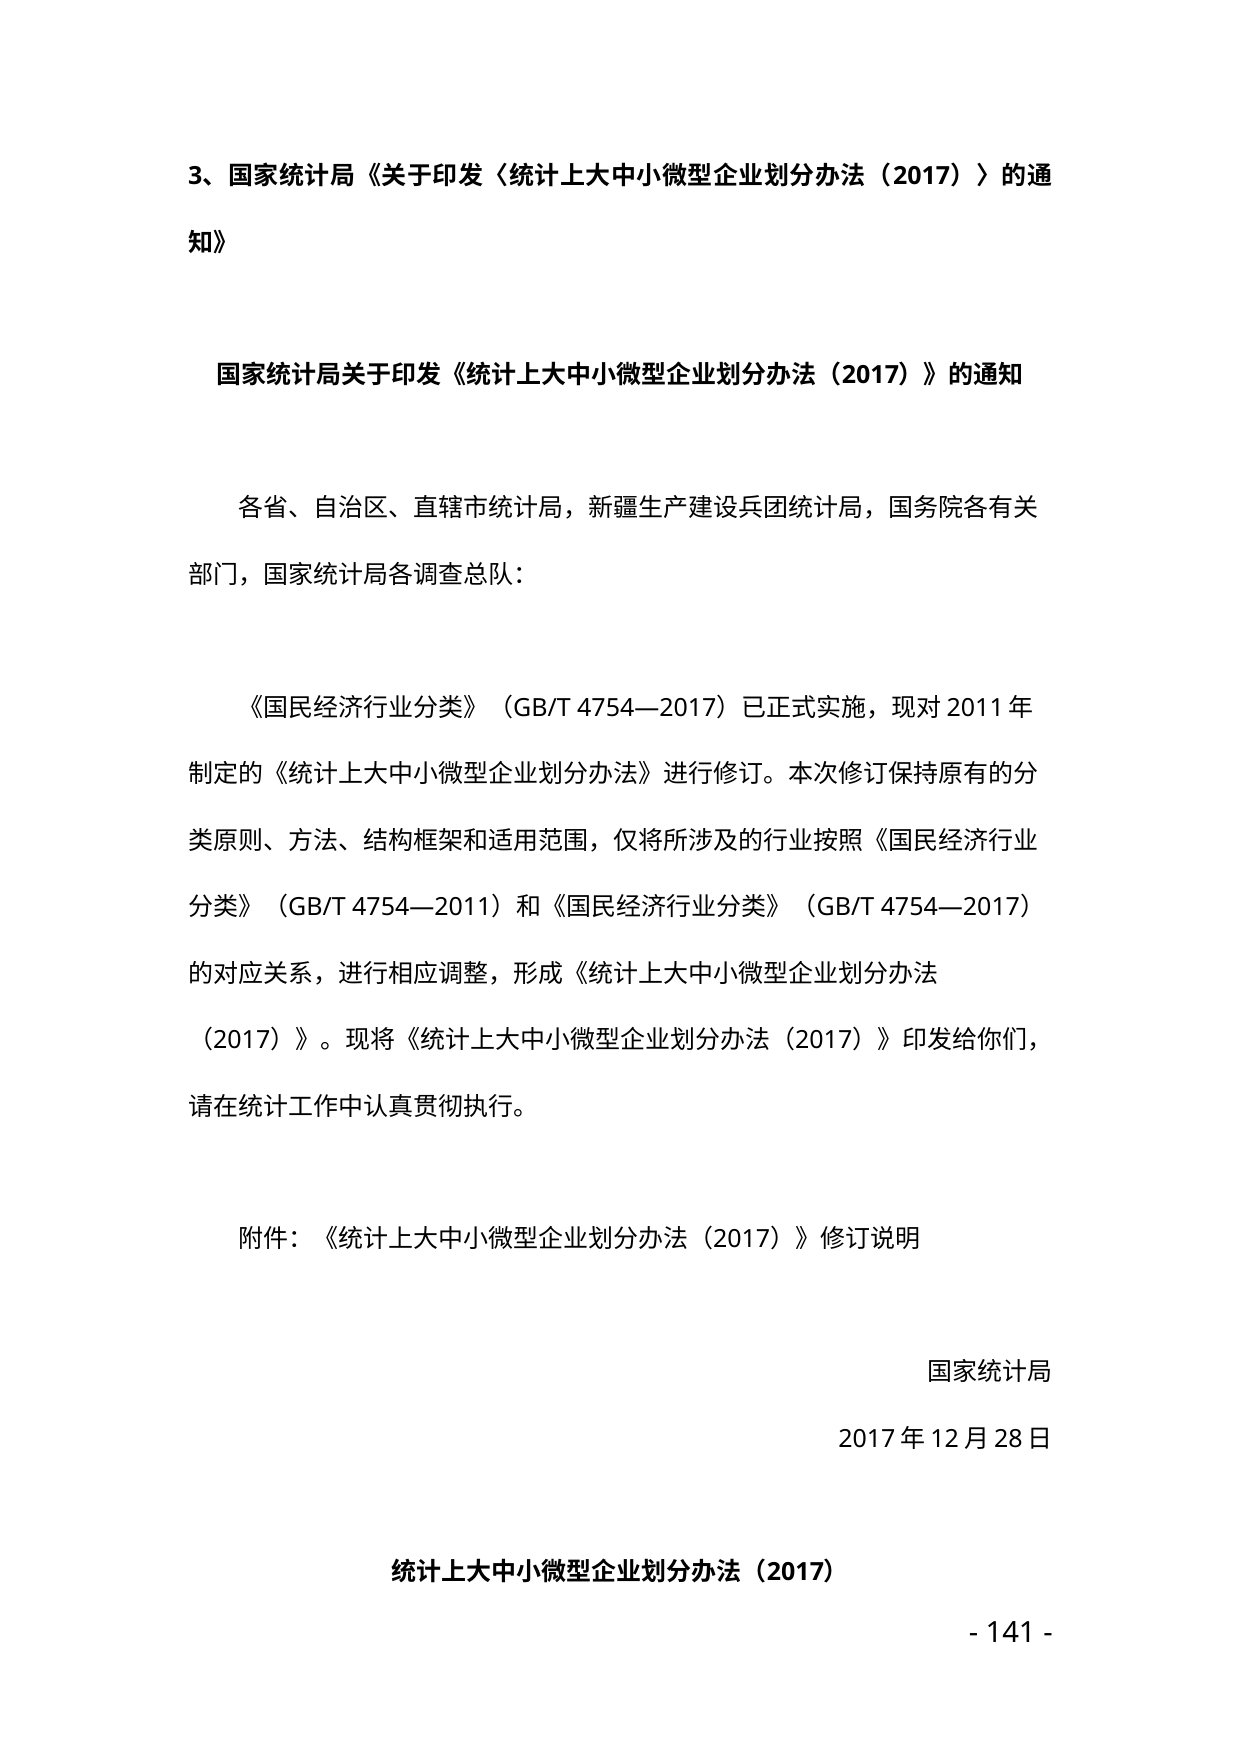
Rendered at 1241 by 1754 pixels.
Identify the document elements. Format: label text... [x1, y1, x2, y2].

text 统计上大中小微型企业划分办法（2017） [188, 1536, 1052, 1603]
text 3、国家统计局《关于印发〈统计上大中小微型企业划分办法（2017）〉的通知》 [188, 141, 1052, 273]
text 国家统计局关于印发《统计上大中小微型企业划分办法（2017）》的通知 [188, 340, 1052, 406]
text 《国民经济行业分类》（GB/T 4754—2017）已正式实施，现对2011年制定的《统计上大中小微型企业划分办法》进行修订。本次修订保持原有的分类原则、方法、结构框架和适用范围，仅将所涉及的行业按照《国民经济行业分类》（GB/T 4754—2011）和《国民经济行业分类》（GB/T 4754—2017）的对应关系，进行相应调整，形成《统计上大中小微型企业划分办法（2017）》。现将《统计上大中小微型企业划分办法（2017）》印发给你们，请在统计工作中认真贯彻执行。 [188, 672, 1052, 1137]
text 2017年12月28日 [188, 1403, 1052, 1470]
text 附件：《统计上大中小微型企业划分办法（2017）》修订说明 [188, 1204, 1052, 1270]
text 各省、自治区、直辖市统计局，新疆生产建设兵团统计局，国务院各有关部门，国家统计局各调查总队： [188, 473, 1052, 606]
text 国家统计局 [188, 1337, 1052, 1403]
